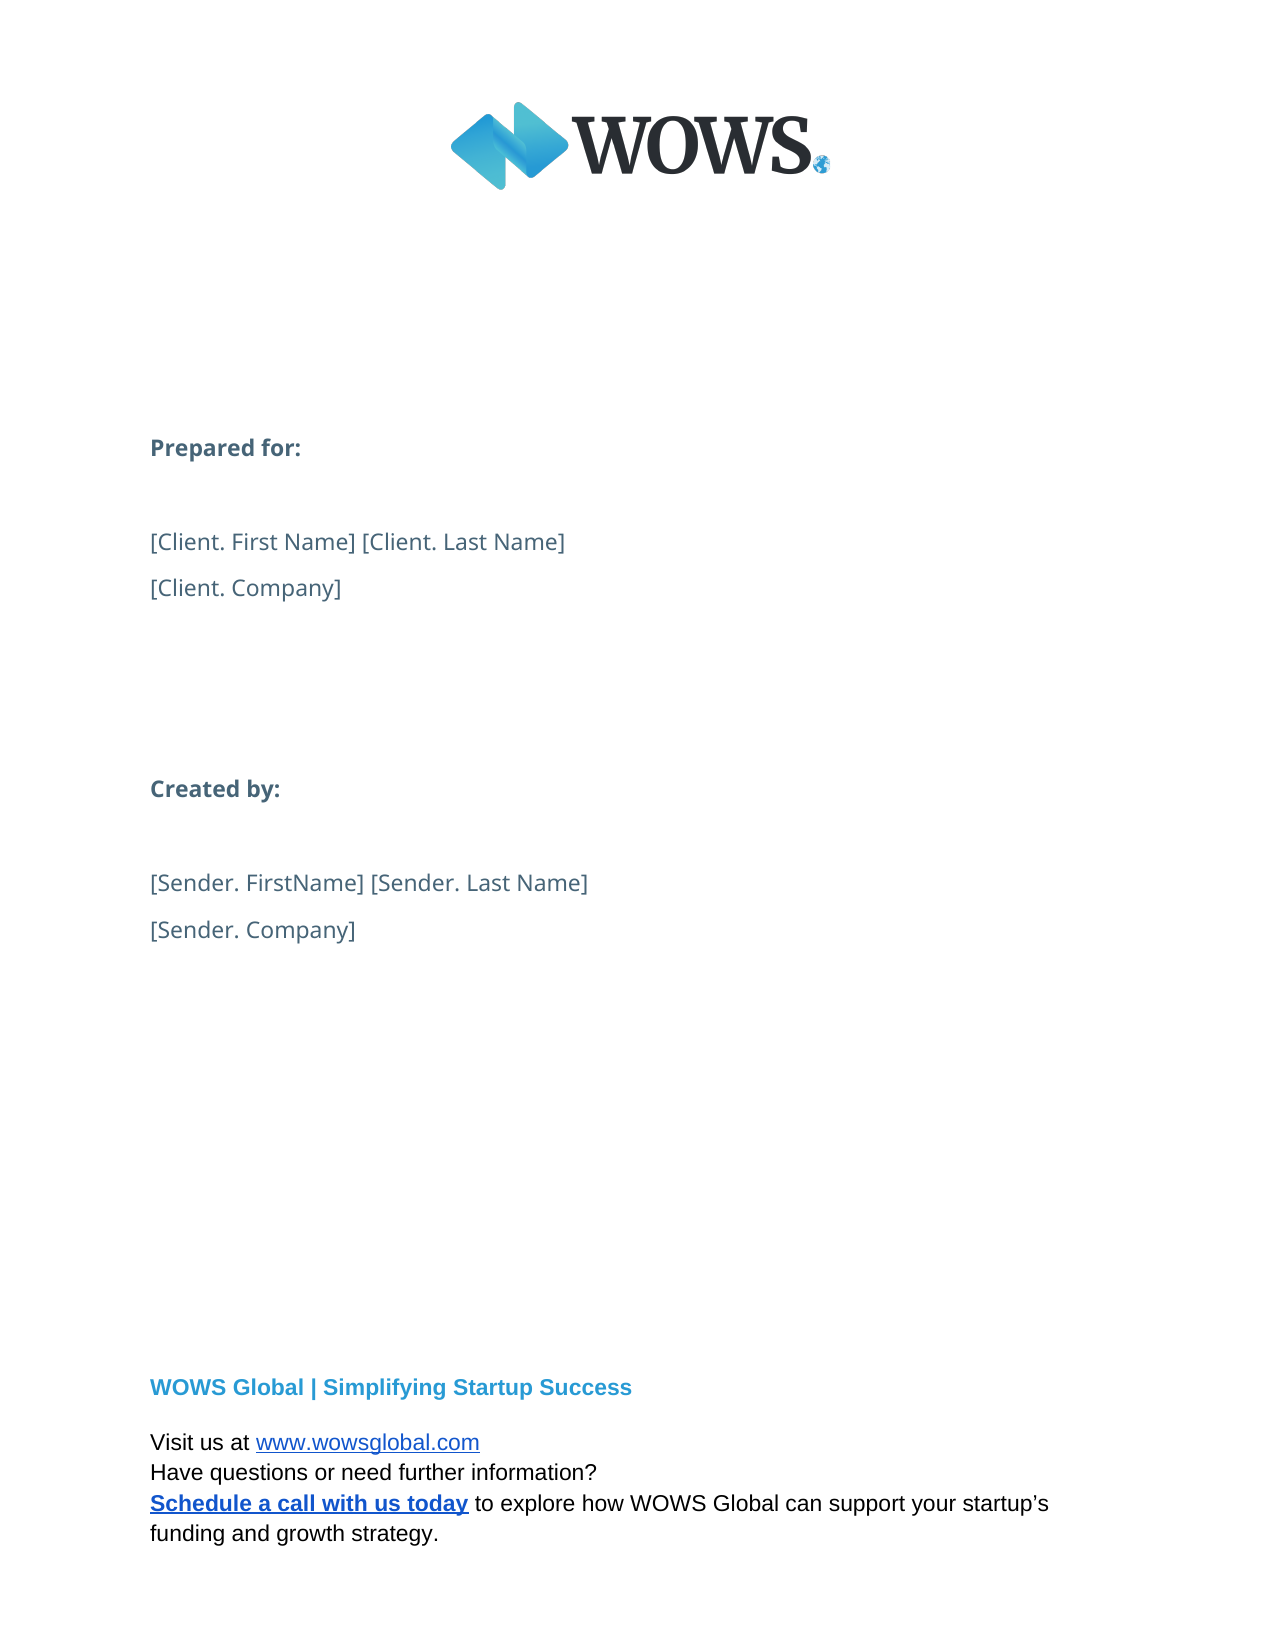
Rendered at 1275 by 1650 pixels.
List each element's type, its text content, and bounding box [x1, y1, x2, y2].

table_header Created by: [Sender. FirstName] [Sender. Last Name] [Sender. Company] [139, 679, 689, 958]
table_header Prepared for: [Client. First Name] [Client. Last Name] [Client. Company] [139, 432, 692, 617]
picture [451, 75, 831, 218]
